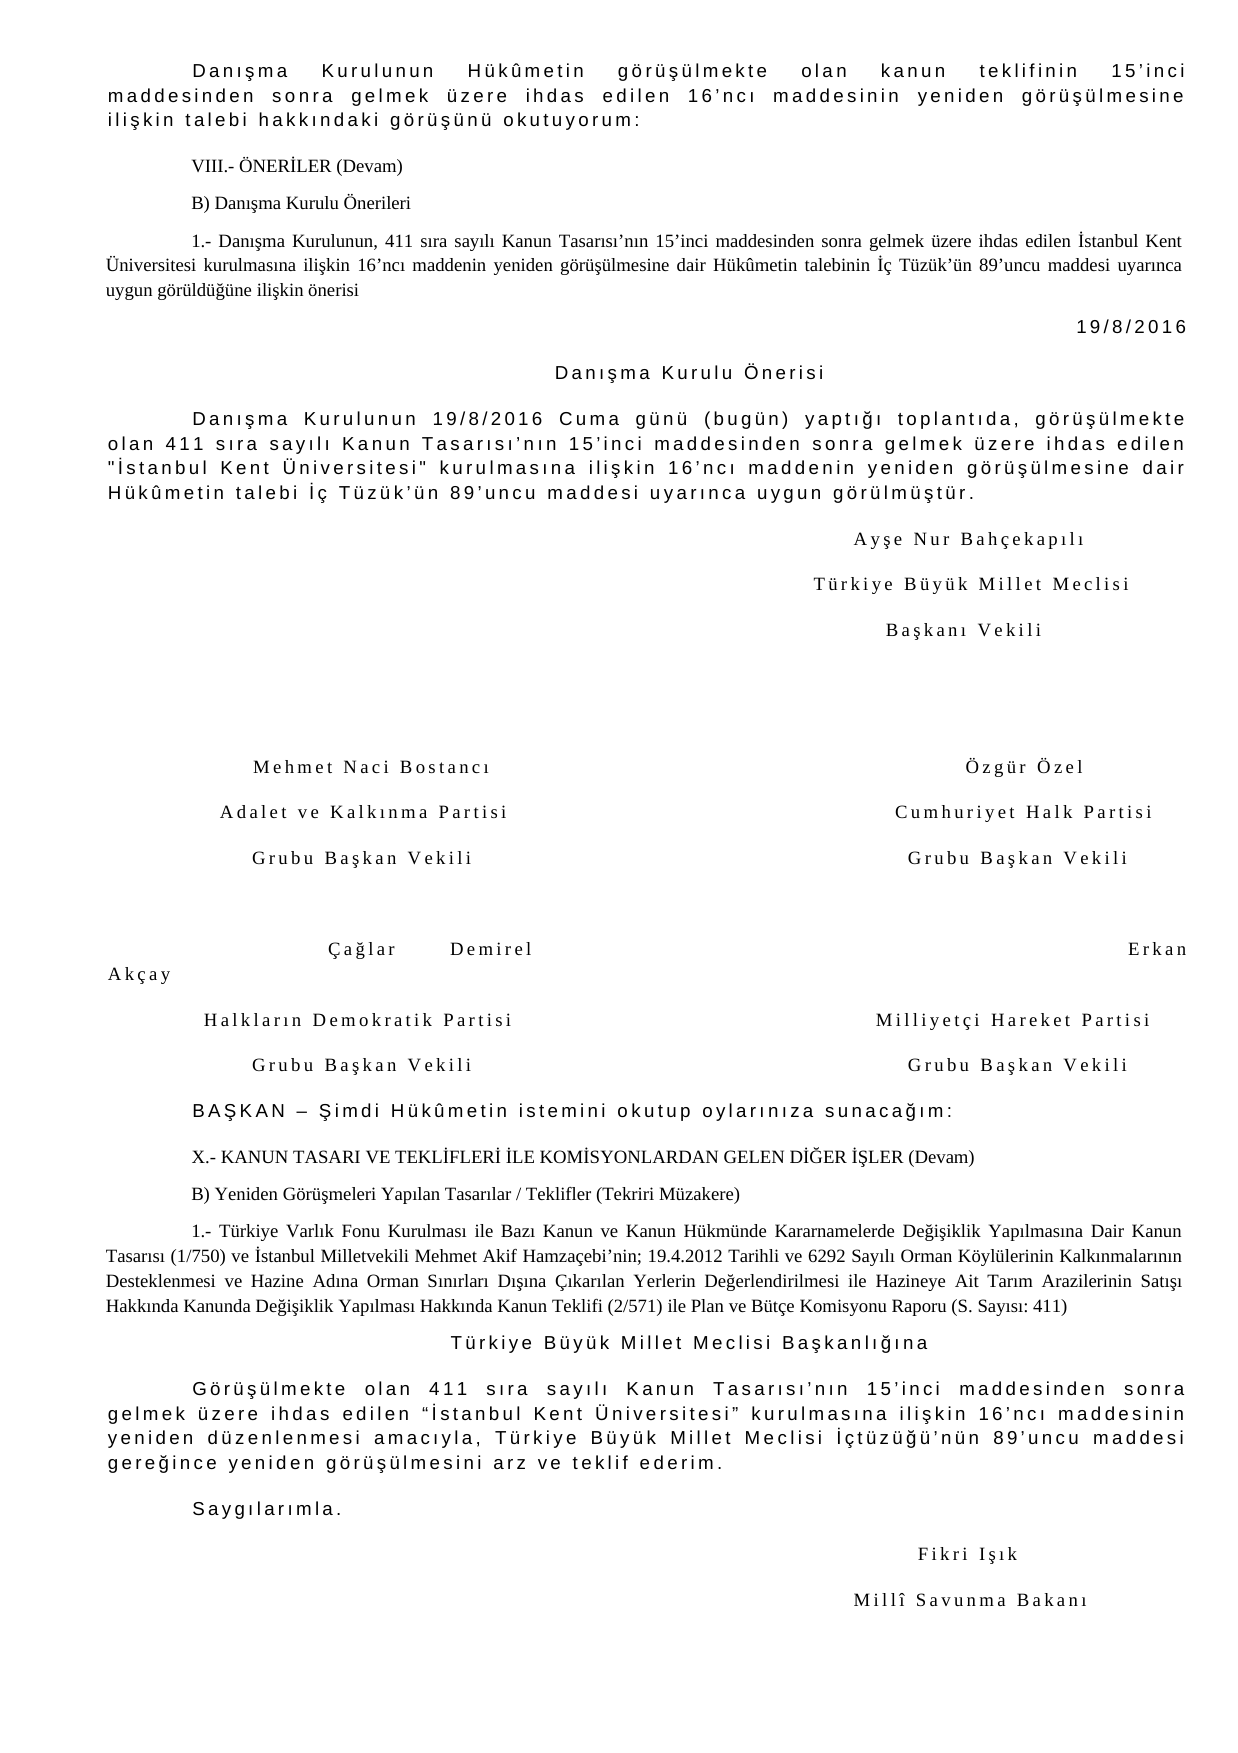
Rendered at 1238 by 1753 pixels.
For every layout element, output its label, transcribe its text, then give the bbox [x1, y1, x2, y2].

text Türkiye Büyük Millet Meclisi [108, 573, 1186, 595]
text B) Danışma Kurulu Önerileri [106, 192, 1184, 214]
text Türkiye Büyük Millet Meclisi Başkanlığına [108, 1332, 1186, 1353]
text Danışma Kurulu Önerisi [108, 362, 1186, 383]
text Saygılarımla. [108, 1497, 1186, 1519]
text VIII.- ÖNERİLER (Devam) [106, 155, 1184, 176]
text Mehmet Naci Bostancı Özgür Özel [108, 756, 1186, 777]
text Danışma Kurulunun 19/8/2016 Cuma günü (bugün) yaptığı toplantıda, görüşülmekte olan 411 sıra sayılı Kanun Tasarısı’nın 15’inci maddesinden sonra gelmek üzere ihdas edilen "İstanbul Kent Üniversitesi" kurulmasına ilişkin 16’ncı maddenin yeniden görüşülmesine dair Hükûmetin talebi İç Tüzük’ün 89’uncu maddesi uyarınca uygun görülmüştür. [108, 408, 1186, 503]
text Ayşe Nur Bahçekapılı [108, 528, 1186, 549]
text Görüşülmekte olan 411 sıra sayılı Kanun Tasarısı’nın 15’inci maddesinden sonra gelmek üzere ihdas edilen “İstanbul Kent Üniversitesi” kurulmasına ilişkin 16’ncı maddesinin yeniden düzenlenmesi amacıyla, Türkiye Büyük Millet Meclisi İçtüzüğü’nün 89’uncu maddesi gereğince yeniden görüşülmesini arz ve teklif ederim. [108, 1377, 1186, 1473]
text Danışma Kurulunun Hükûmetin görüşülmekte olan kanun teklifinin 15’inci maddesinden sonra gelmek üzere ihdas edilen 16’ncı maddesinin yeniden görüşülmesine ilişkin talebi hakkındaki görüşünü okutuyorum: [108, 60, 1186, 131]
text Adalet ve Kalkınma Partisi Cumhuriyet Halk Partisi [108, 801, 1186, 823]
text Çağlar Demirel Erkan Akçay [108, 938, 1186, 985]
text 1.- Türkiye Varlık Fonu Kurulması ile Bazı Kanun ve Kanun Hükmünde Kararnamelerde Değişiklik Yapılmasına Dair Kanun Tasarısı (1/750) ve İstanbul Milletvekili Mehmet Akif Hamzaçebi’nin; 19.4.2012 Tarihli ve 6292 Sayılı Orman Köylülerinin Kalkınmalarının Desteklenmesi ve Hazine Adına Orman Sınırları Dışına Çıkarılan Yerlerin Değerlendirilmesi ile Hazineye Ait Tarım Arazilerinin Satışı Hakkında Kanunda Değişiklik Yapılması Hakkında Kanun Teklifi (2/571) ile Plan ve Bütçe Komisyonu Raporu (S. Sayısı: 411) [106, 1220, 1184, 1316]
text 19/8/2016 [108, 316, 1186, 338]
text 1.- Danışma Kurulunun, 411 sıra sayılı Kanun Tasarısı’nın 15’inci maddesinden sonra gelmek üzere ihdas edilen İstanbul Kent Üniversitesi kurulmasına ilişkin 16’ncı maddenin yeniden görüşülmesine dair Hükûmetin talebinin İç Tüzük’ün 89’uncu maddesi uyarınca uygun görüldüğüne ilişkin önerisi [106, 229, 1184, 301]
text Grubu Başkan Vekili Grubu Başkan Vekili [108, 1054, 1186, 1076]
text Başkanı Vekili [108, 619, 1186, 640]
text Grubu Başkan Vekili Grubu Başkan Vekili [108, 847, 1186, 869]
text Millî Savunma Bakanı [108, 1589, 1186, 1610]
text B) Yeniden Görüşmeleri Yapılan Tasarılar / Teklifler (Tekriri Müzakere) [106, 1183, 1184, 1204]
text Fikri Işık [108, 1543, 1186, 1565]
text BAŞKAN – Şimdi Hükûmetin istemini okutup oylarınıza sunacağım: [108, 1100, 1186, 1122]
text X.- KANUN TASARI VE TEKLİFLERİ İLE KOMİSYONLARDAN GELEN DİĞER İŞLER (Devam) [106, 1146, 1184, 1167]
text Halkların Demokratik Partisi Milliyetçi Hareket Partisi [108, 1009, 1186, 1030]
